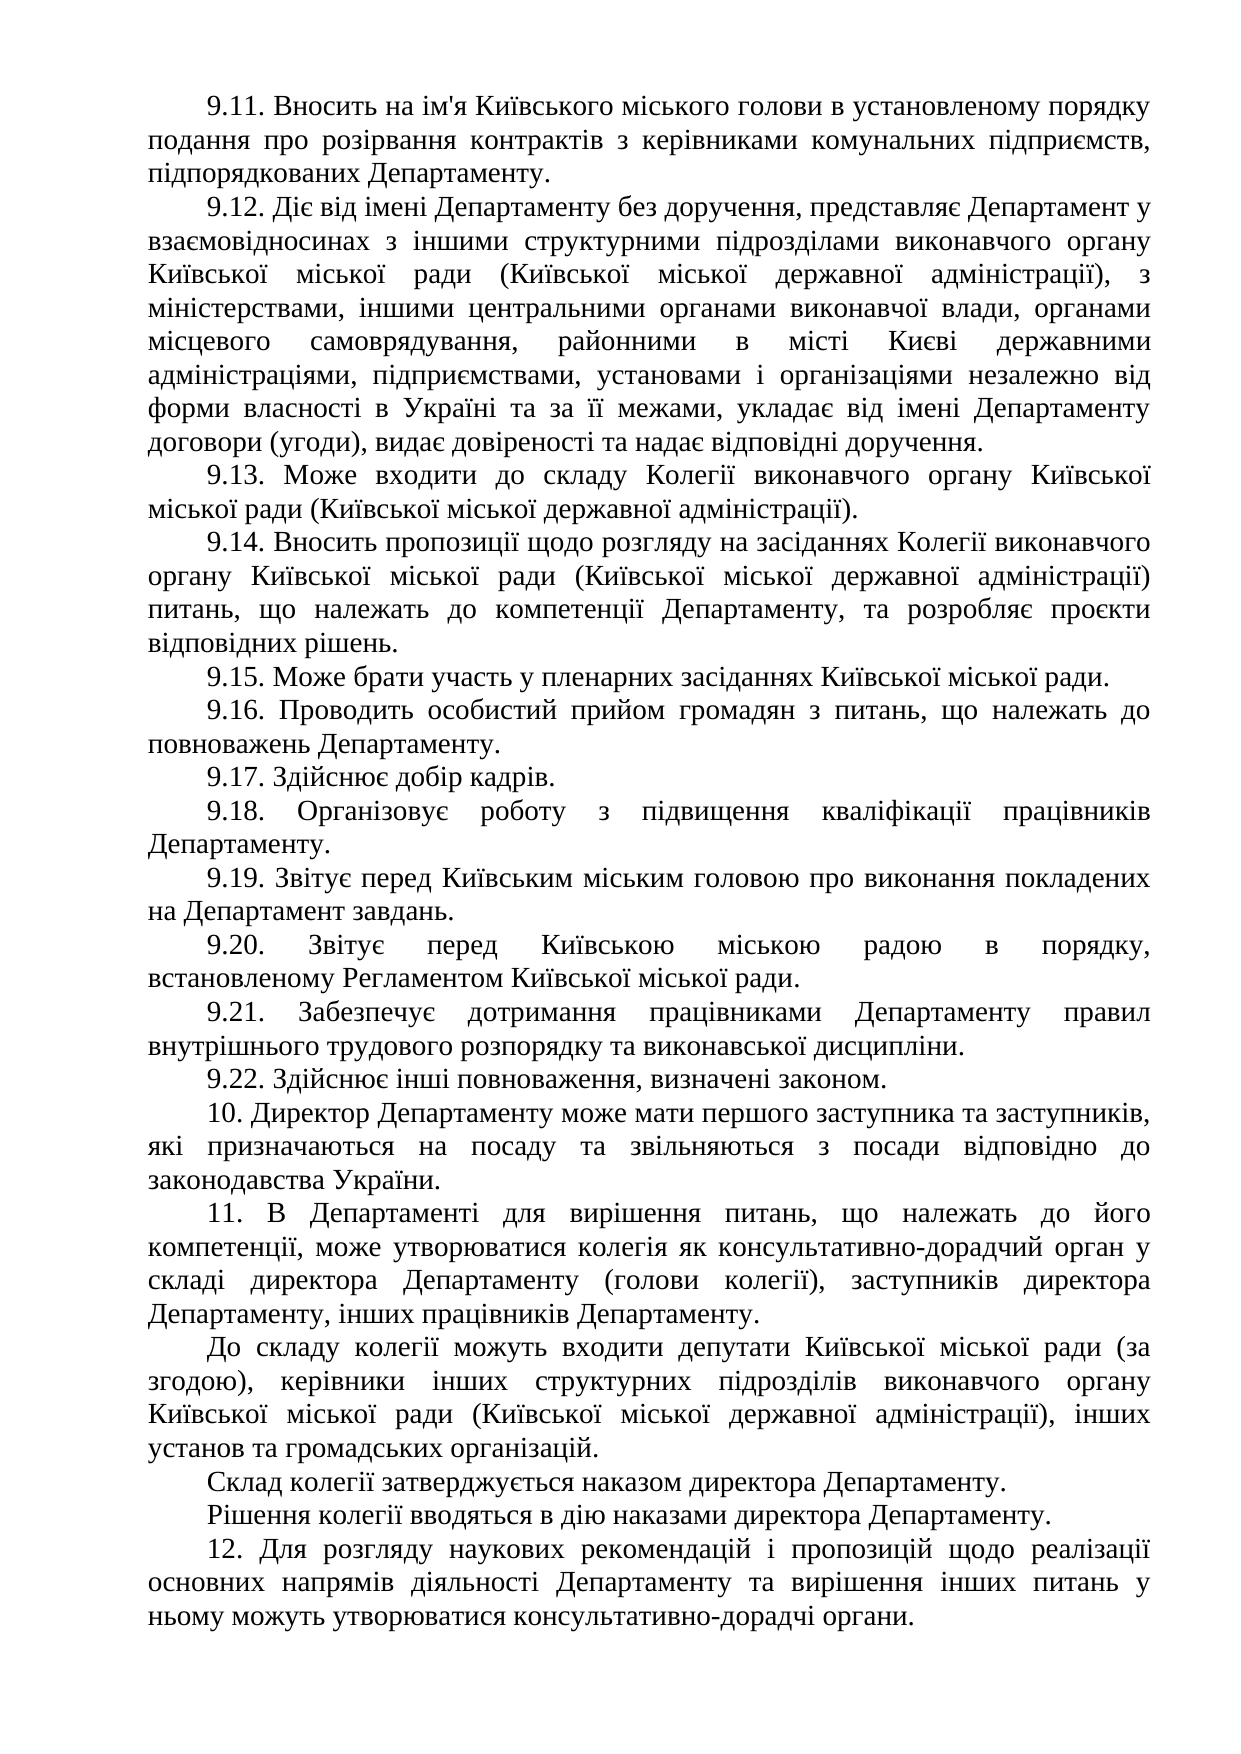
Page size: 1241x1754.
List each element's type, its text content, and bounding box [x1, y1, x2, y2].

text 12. Для розгляду наукових рекомендацій і пропозицій щодо реалізації основних напрямів діяльності Департаменту та вирішення інших питань у ньому можуть утворюватися консультативно-дорадчі органи. [148, 1531, 1152, 1631]
text 9.20. Звітує перед Київською міською радою в порядку, встановленому Регламентом Київської міської ради. [148, 927, 1152, 994]
text 9.22. Здійснює інші повноваження, визначені законом. [148, 1061, 1152, 1095]
text Рішення колегії вводяться в дію наказами директора Департаменту. [148, 1497, 1152, 1531]
text До складу колегії можуть входити депутати Київської міської ради (за згодою), керівники інших структурних підрозділів виконавчого органу Київської міської ради (Київської міської державної адміністрації), інших установ та громадських організацій. [148, 1329, 1152, 1464]
text 9.14. Вносить пропозиції щодо розгляду на засіданнях Колегії виконавчого органу Київської міської ради (Київської міської державної адміністрації) питань, що належать до компетенції Департаменту, та розробляє проєкти відповідних рішень. [148, 524, 1152, 659]
text 9.13. Може входити до складу Колегії виконавчого органу Київської міської ради (Київської міської державної адміністрації). [148, 457, 1152, 524]
text 9.15. Може брати участь у пленарних засіданнях Київської міської ради. [148, 659, 1152, 692]
text 9.19. Звітує перед Київським міським головою про виконання покладених на Департамент завдань. [148, 860, 1152, 927]
text 9.12. Діє від імені Департаменту без доручення, представляє Департамент у взаємовідносинах з іншими структурними підрозділами виконавчого органу Київської міської ради (Київської міської державної адміністрації), з міністерствами, іншими центральними органами виконавчої влади, органами місцевого самоврядування, районними в місті Києві державними адміністраціями, підприємствами, установами і організаціями незалежно від форми власності в Україні та за її межами, укладає від імені Департаменту договори (угоди), видає довіреності та надає відповідні доручення. [148, 189, 1152, 457]
text 9.21. Забезпечує дотримання працівниками Департаменту правил внутрішнього трудового розпорядку та виконавської дисципліни. [148, 994, 1152, 1061]
text 9.18. Організовує роботу з підвищення кваліфікації працівників Департаменту. [148, 793, 1152, 860]
text 11. В Департаменті для вирішення питань, що належать до його компетенції, може утворюватися колегія як консультативно-дорадчий орган у складі директора Департаменту (голови колегії), заступників директора Департаменту, інших працівників Департаменту. [148, 1195, 1152, 1329]
text 9.17. Здійснює добір кадрів. [148, 759, 1152, 793]
text 10. Директор Департаменту може мати першого заступника та заступників, які призначаються на посаду та звільняються з посади відповідно до законодавства України. [148, 1095, 1152, 1195]
text Склад колегії затверджується наказом директора Департаменту. [148, 1464, 1152, 1497]
text 9.11. Вносить на ім'я Київського міського голови в установленому порядку подання про розірвання контрактів з керівниками комунальних підприємств, підпорядкованих Департаменту. [148, 88, 1152, 189]
text 9.16. Проводить особистий прийом громадян з питань, що належать до повноважень Департаменту. [148, 692, 1152, 759]
